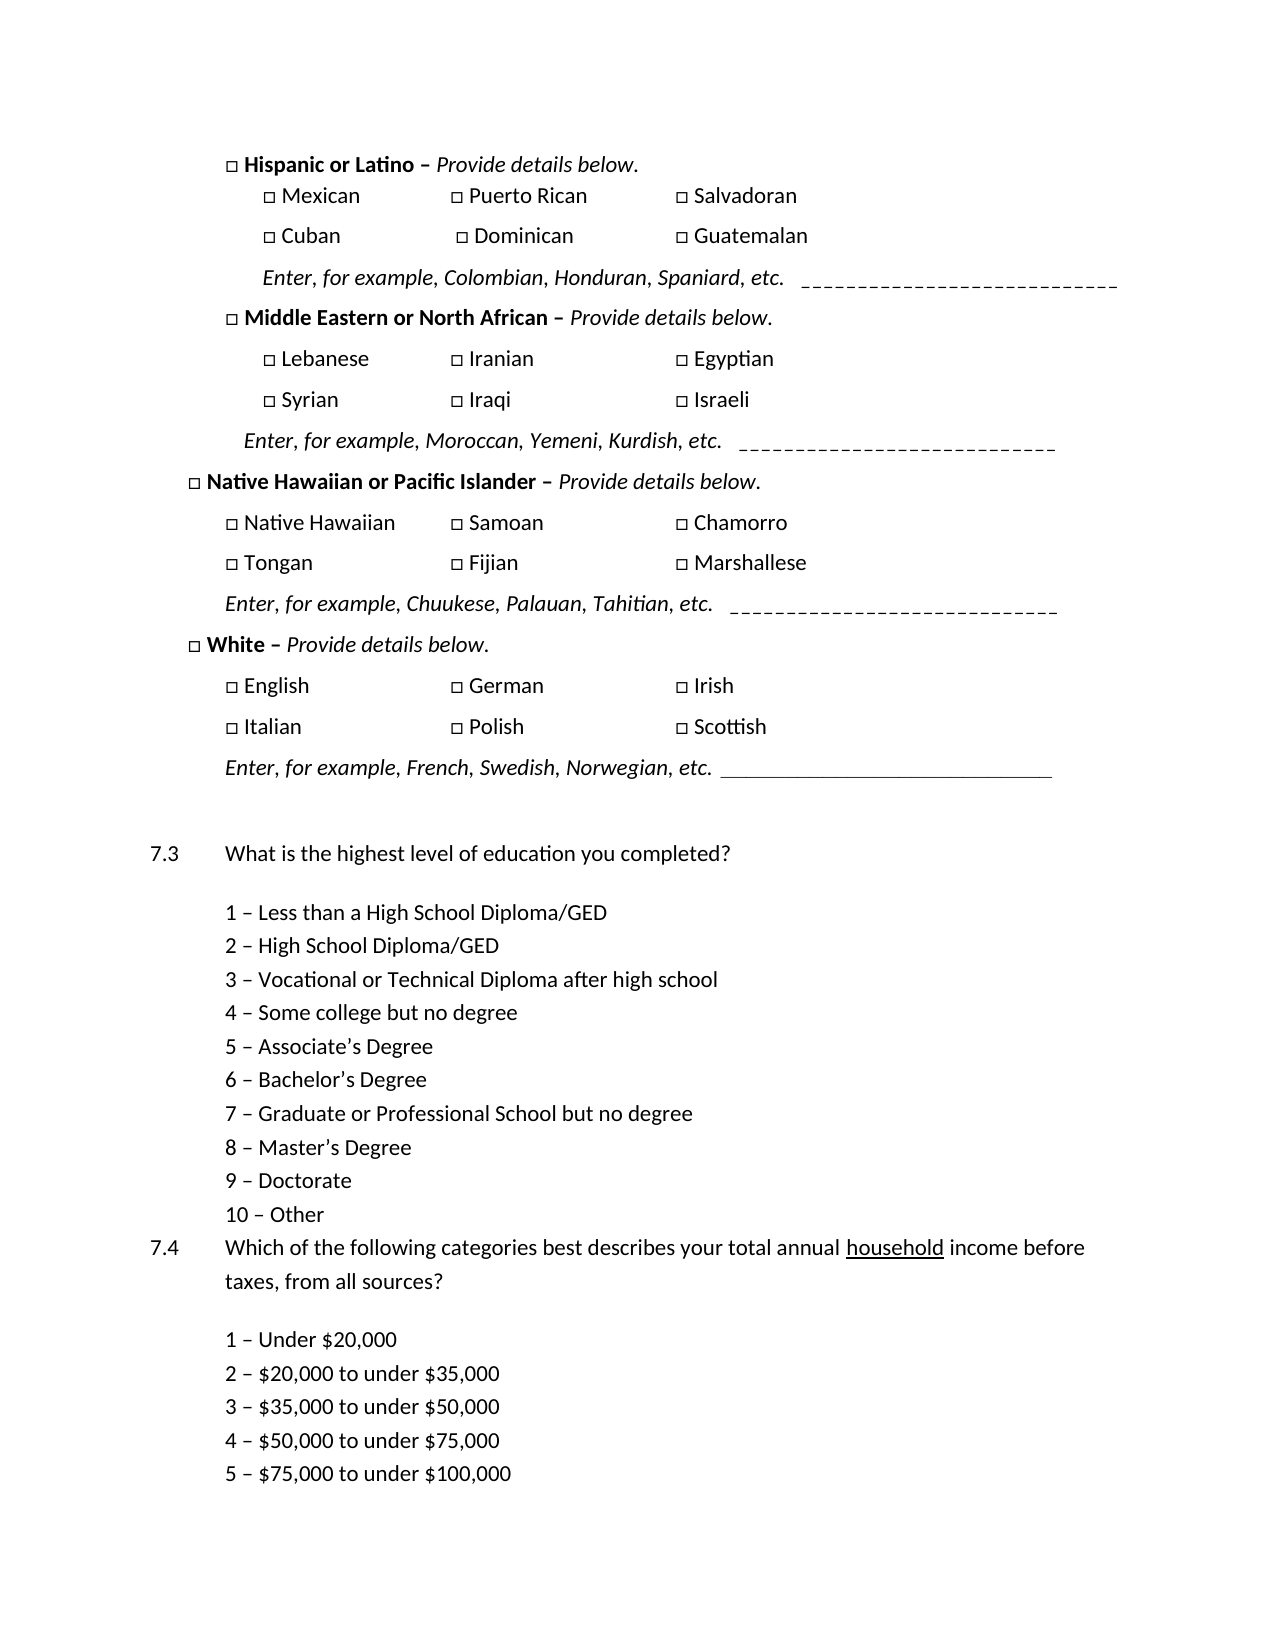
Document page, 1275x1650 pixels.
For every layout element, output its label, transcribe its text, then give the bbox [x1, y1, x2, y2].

list Which of the following categories best describes your total annual household income before taxes, from all sources? [150, 1233, 1125, 1295]
text 4 – $50,000 to under $75,000 [225, 1426, 1125, 1454]
text 3 – $35,000 to under $50,000 [225, 1392, 1125, 1421]
text □ Native Hawaiian or Pacific Islander – Provide details below. [187, 467, 1125, 495]
text □ White – Provide details below. [187, 630, 1125, 658]
text Enter, for example, Chuukese, Palauan, Tahitian, etc. _____________________________ [225, 589, 1125, 617]
text 3 – Vocational or Technical Diploma after high school [225, 965, 1125, 993]
text □ Lebanese □ Iranian □ Egyptian [262, 344, 1125, 372]
text □ Hispanic or Latino – Provide details below. [225, 150, 830, 178]
text 8 – Master’s Degree [225, 1133, 1125, 1161]
text □ Mexican □ Puerto Rican □ Salvadoran [262, 181, 1125, 209]
text □ Italian □ Polish □ Scottish [225, 712, 1125, 740]
text 10 – Other [225, 1200, 1125, 1228]
text Enter, for example, Colombian, Honduran, Spaniard, etc. ____________________________ [262, 263, 1125, 291]
text Enter, for example, Moroccan, Yemeni, Kurdish, etc. ____________________________ [244, 426, 1125, 454]
text 9 – Doctorate [225, 1166, 1125, 1194]
text 5 – $75,000 to under $100,000 [225, 1459, 1125, 1488]
text 1 – Under $20,000 [225, 1325, 1125, 1353]
text □ Native Hawaiian □ Samoan □ Chamorro [225, 508, 1125, 536]
text □ Cuban □ Dominican □ Guatemalan [262, 222, 1125, 250]
text 2 – High School Diploma/GED [225, 931, 1125, 959]
text □ Middle Eastern or North African – Provide details below. [225, 303, 1125, 331]
text 5 – Associate’s Degree [225, 1032, 1125, 1060]
text 7 – Graduate or Professional School but no degree [225, 1099, 1125, 1127]
text □ English □ German □ Irish [225, 671, 1125, 699]
text 6 – Bachelor’s Degree [225, 1066, 1125, 1094]
text □ Syrian □ Iraqi □ Israeli [262, 385, 1125, 413]
text 1 – Less than a High School Diploma/GED [225, 898, 1125, 926]
list What is the highest level of education you completed? [150, 839, 1125, 867]
text □ Tongan □ Fijian □ Marshallese [225, 548, 1125, 577]
text 2 – $20,000 to under $35,000 [225, 1359, 1125, 1387]
text 4 – Some college but no degree [225, 998, 1125, 1027]
text Enter, for example, French, Swedish, Norwegian, etc. __________________________ [225, 753, 1125, 781]
